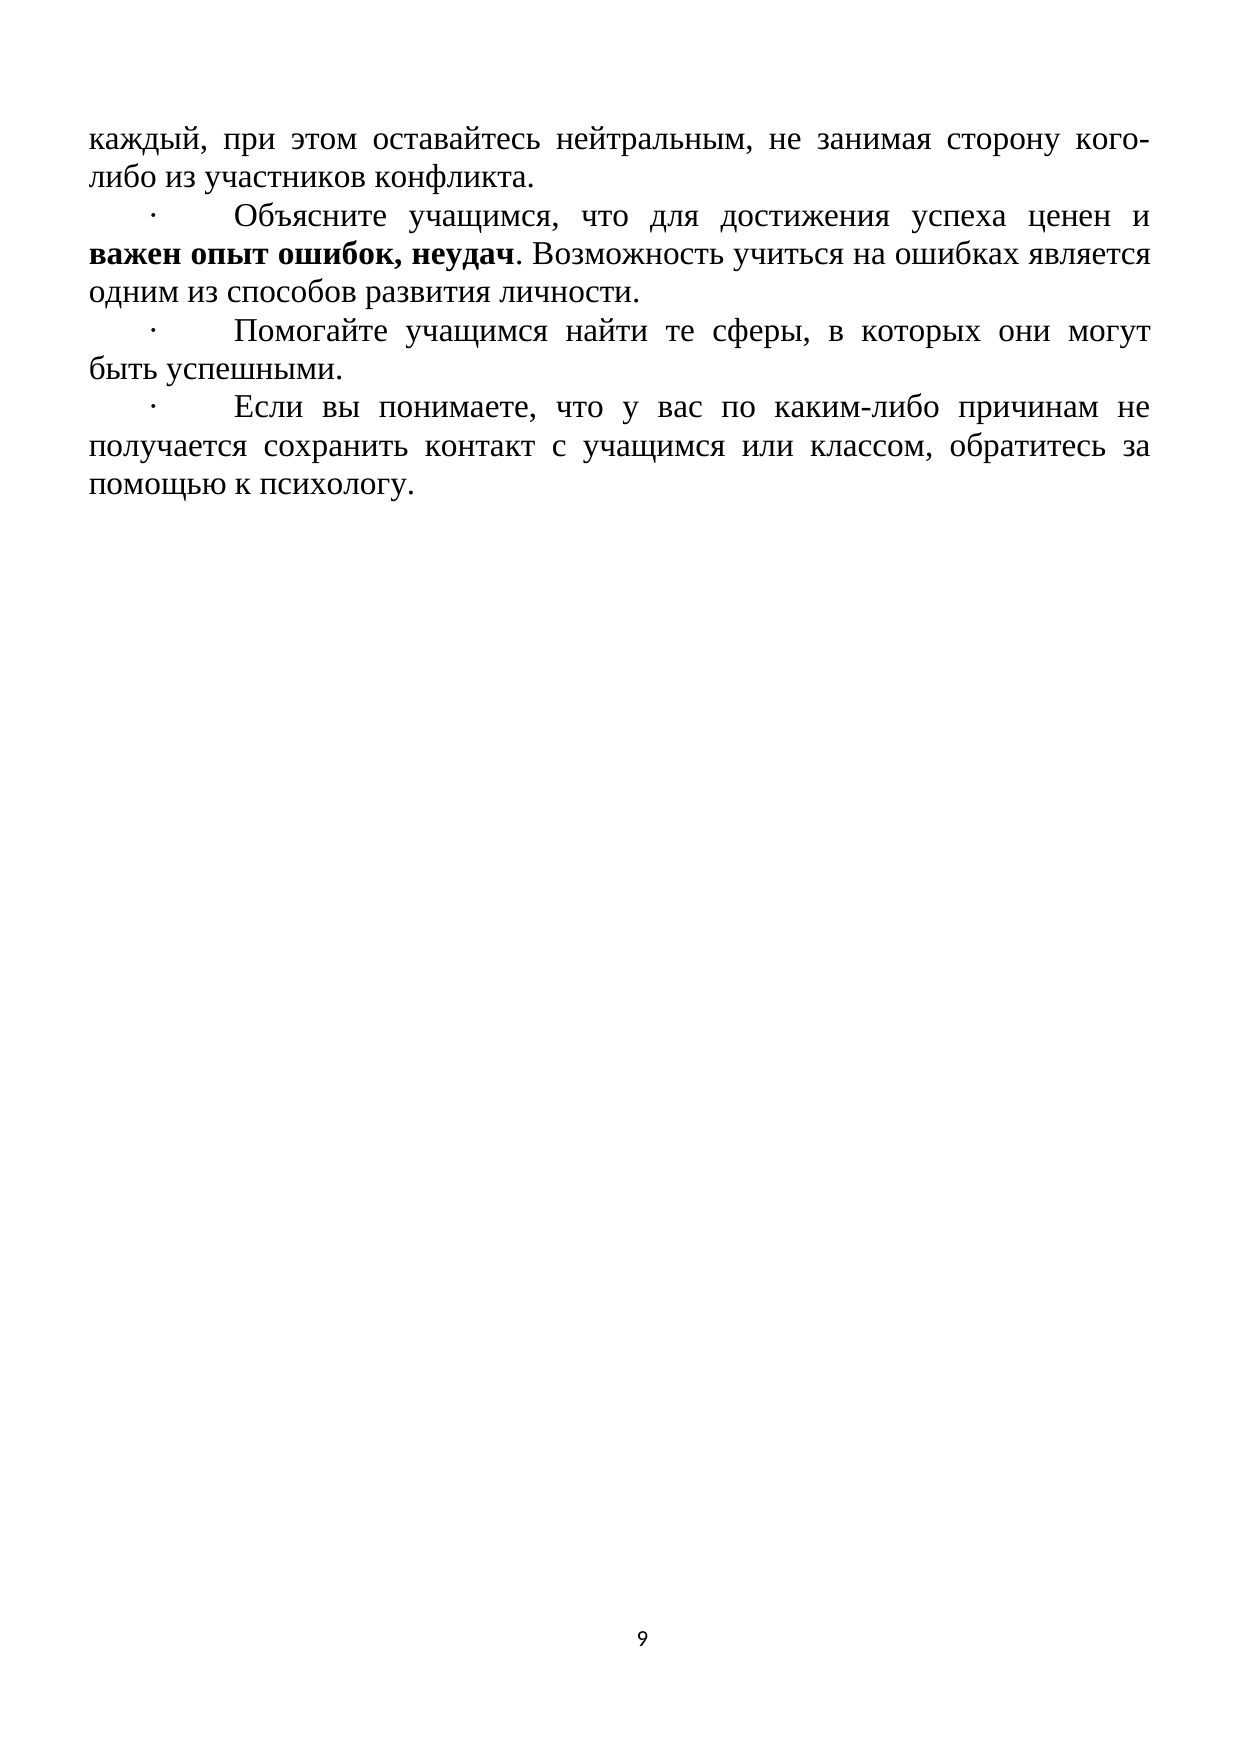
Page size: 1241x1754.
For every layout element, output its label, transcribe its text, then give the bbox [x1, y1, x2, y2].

text · Если вы понимаете, что у вас по каким-либо причинам не получается сохранить контакт с учащимся или классом, обратитесь за помощью к психологу. [88, 386, 1152, 501]
text · Объясните учащимся, что для достижения успеха ценен и важен опыт ошибок, неудач. Возможность учиться на ошибках является одним из способов развития личности. [88, 195, 1152, 310]
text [88, 118, 1152, 195]
text · Помогайте учащимся найти те сферы, в которых они могут быть успешными. [88, 310, 1152, 386]
